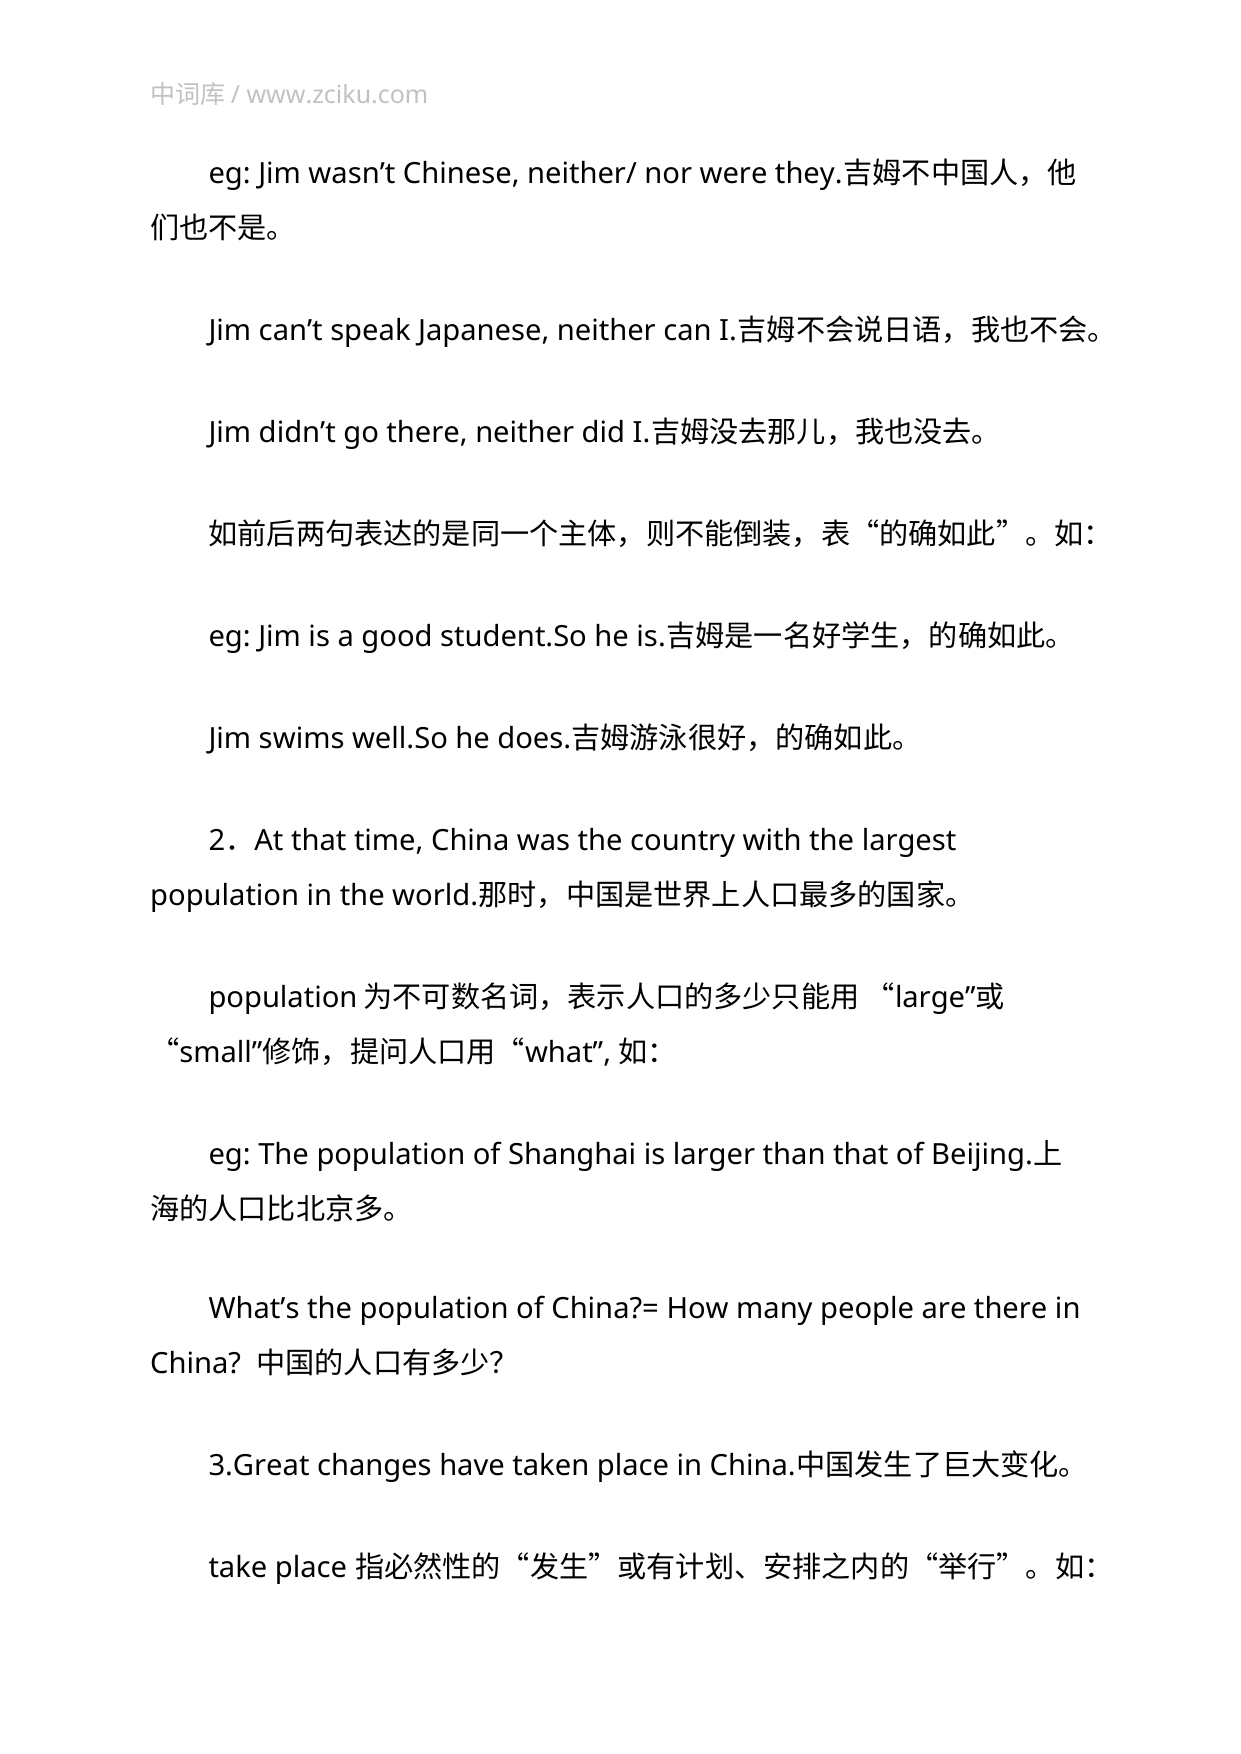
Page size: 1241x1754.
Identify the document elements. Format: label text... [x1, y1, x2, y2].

text 2．At that time, China was the country with the largest population in the world.那时，中国是世界上人口最多的国家。 [150, 816, 1090, 914]
text eg: The population of Shanghai is larger than that of Beijing.上海的人口比北京多。 [150, 1130, 1090, 1228]
text eg: Jim wasn’t Chinese, neither/ nor were they.吉姆不中国人，他们也不是。 [150, 150, 1090, 247]
text take place 指必然性的“发生”或有计划、安排之内的“举行”。如： [150, 1543, 1090, 1586]
text 3.Great changes have taken place in China.中国发生了巨大变化。 [150, 1441, 1090, 1484]
text population为不可数名词，表示人口的多少只能用 “large”或 “small”修饰，提问人口用“what”, 如： [150, 973, 1090, 1071]
text eg: Jim is a good student.So he is.吉姆是一名好学生，的确如此。 [150, 612, 1090, 655]
text Jim didn’t go there, neither did I.吉姆没去那儿，我也没去。 [150, 409, 1090, 451]
text What’s the population of China?= How many people are there in China? 中国的人口有多少？ [150, 1287, 1090, 1382]
text Jim swims well.So he does.吉姆游泳很好，的确如此。 [150, 714, 1090, 757]
text Jim can’t speak Japanese, neither can I.吉姆不会说日语，我也不会。 [150, 307, 1090, 349]
text 如前后两句表达的是同一个主体，则不能倒装，表“的确如此”。如： [150, 511, 1090, 553]
